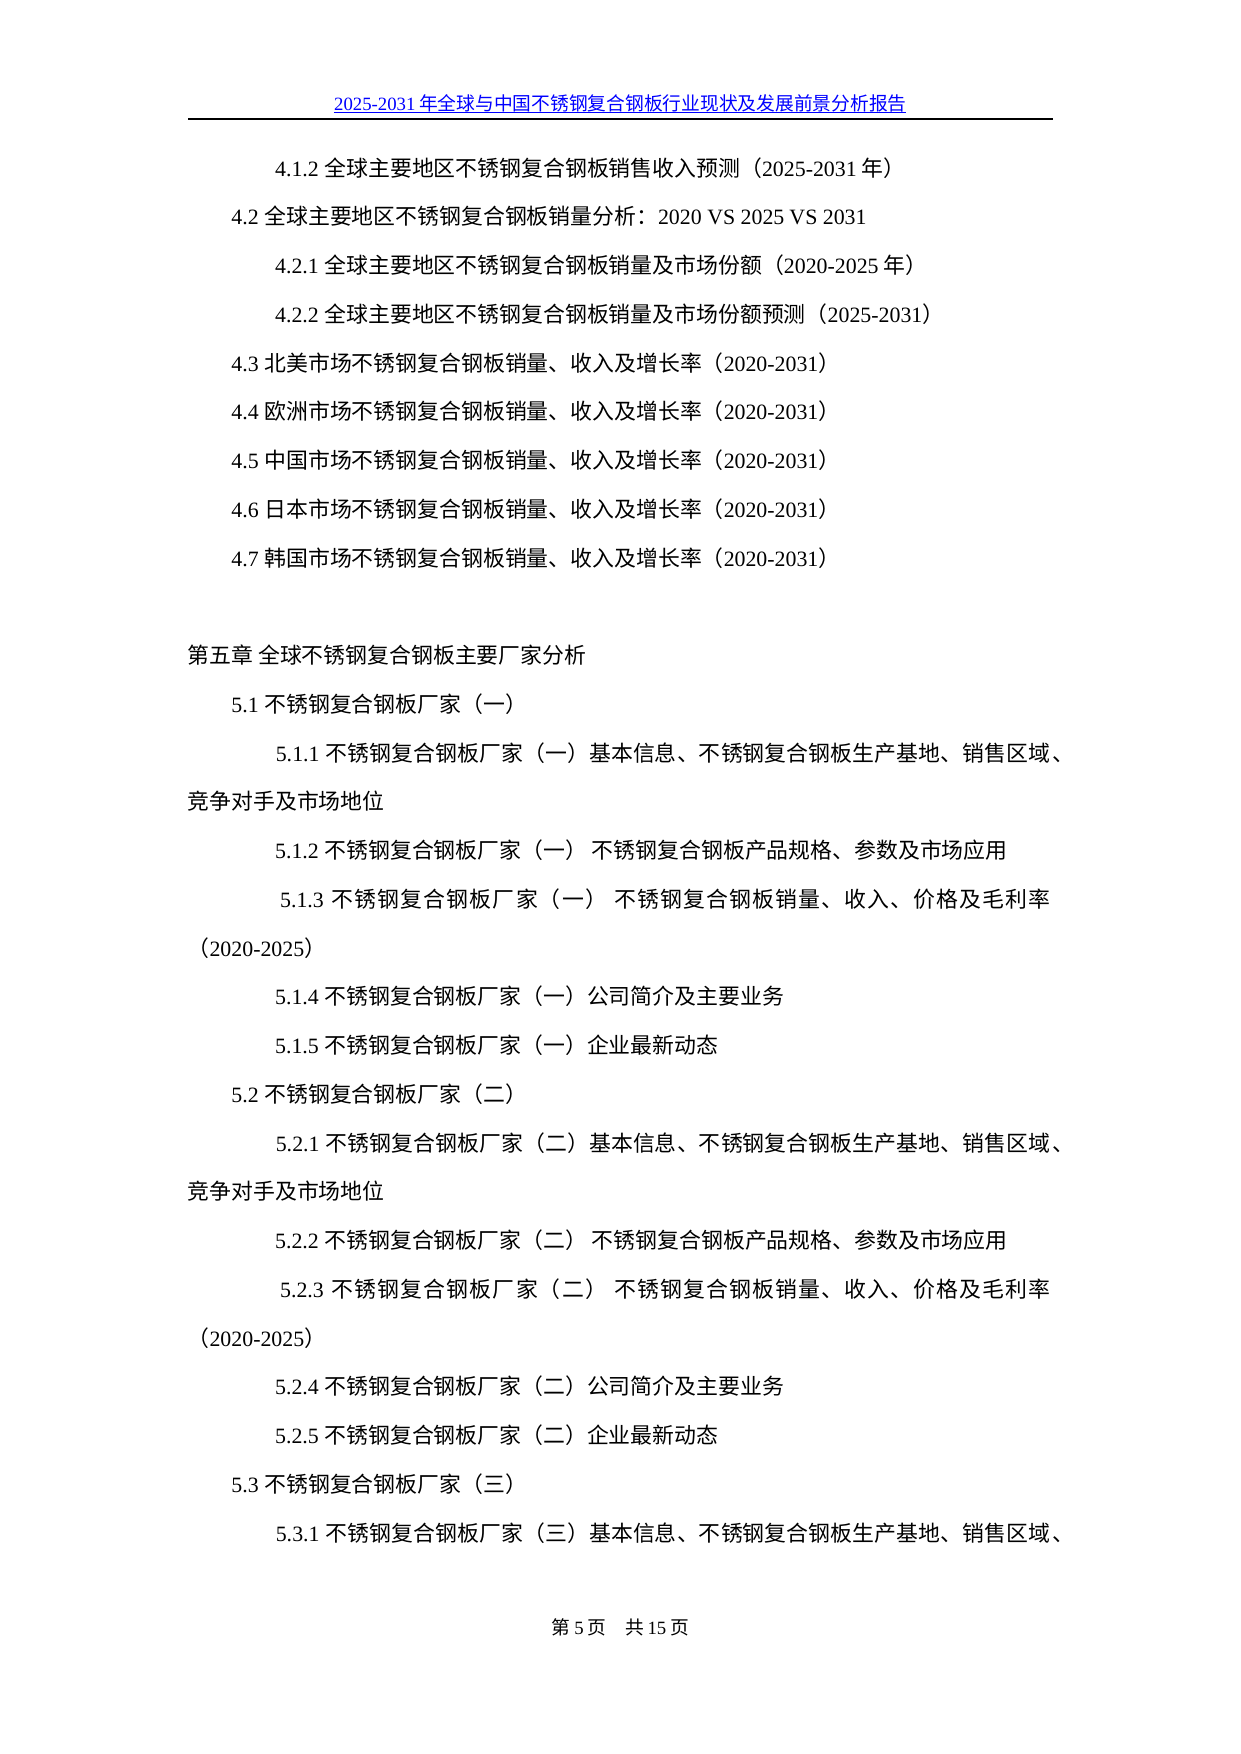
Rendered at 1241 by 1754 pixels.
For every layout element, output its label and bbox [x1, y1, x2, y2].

text [187, 150, 1053, 1548]
